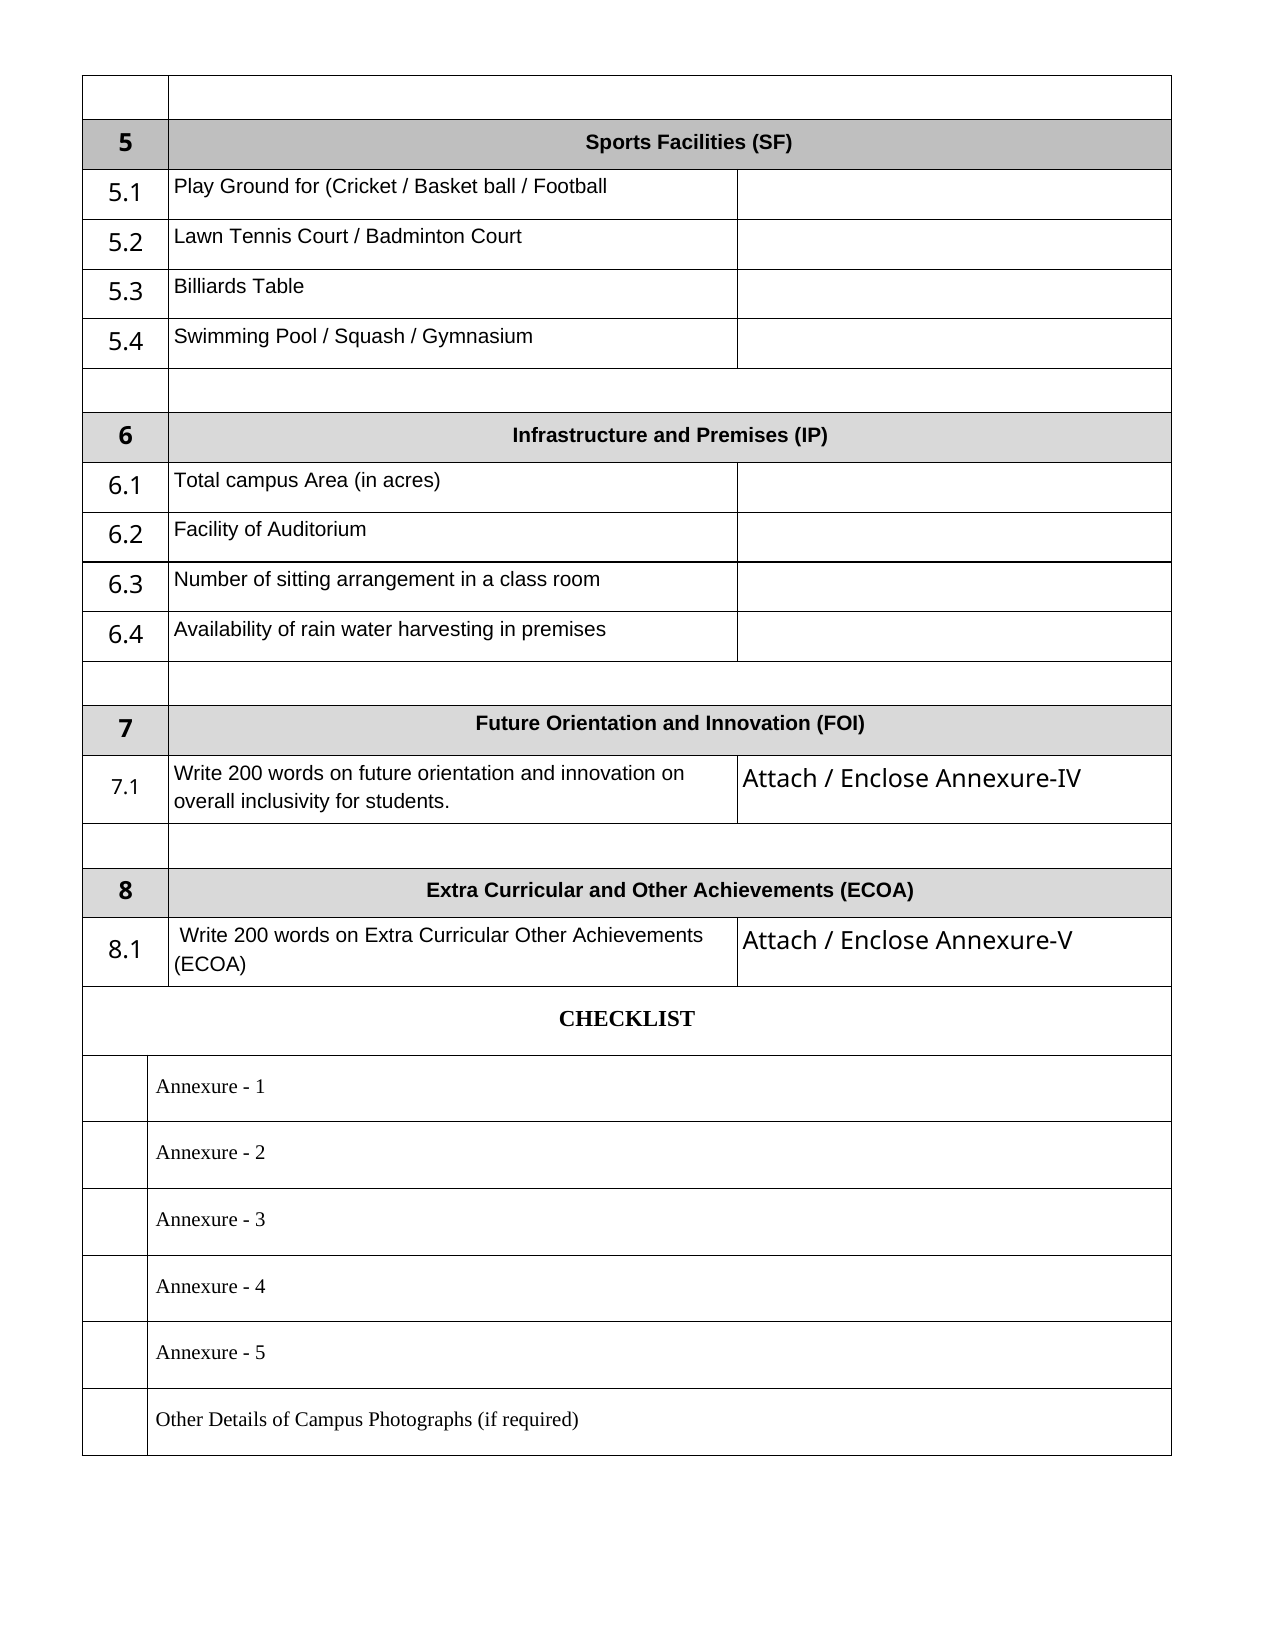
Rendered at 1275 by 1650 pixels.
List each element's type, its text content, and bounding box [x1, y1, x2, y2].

table_cell [738, 463, 1171, 512]
table_cell 8.1 [83, 918, 168, 986]
table_cell [169, 662, 1171, 705]
table_cell 6.1 [83, 463, 168, 512]
table_cell Annexure - 5 [148, 1322, 1171, 1388]
table_cell 6.3 [83, 563, 168, 611]
table_cell Annexure - 2 [148, 1122, 1171, 1188]
table_cell Facility of Auditorium [169, 513, 737, 561]
table_cell Extra Curricular and Other Achievements (ECOA) [169, 869, 1171, 917]
table_cell [169, 76, 1171, 119]
table_cell 6.2 [83, 513, 168, 561]
table_cell [83, 1056, 147, 1121]
table_cell [738, 270, 1171, 318]
table_cell Other Details of Campus Photographs (if required) [148, 1389, 1171, 1454]
table_cell [83, 369, 168, 412]
table_cell Attach / Enclose Annexure-IV [738, 756, 1171, 823]
table_cell Sports Facilities (SF) [169, 120, 1171, 169]
table_cell Number of sitting arrangement in a class room [169, 563, 737, 611]
table_cell Swimming Pool / Squash / Gymnasium [169, 319, 737, 368]
table_cell Write 200 words on future orientation and innovation on overall inclusivity for students. [169, 756, 737, 823]
table_cell [83, 1256, 147, 1321]
table_cell 5.1 [83, 170, 168, 219]
table_cell Total campus Area (in acres) [169, 463, 737, 512]
table_cell 5.2 [83, 220, 168, 268]
table_cell [83, 1189, 147, 1254]
table_cell Lawn Tennis Court / Badminton Court [169, 220, 737, 268]
table_cell [738, 513, 1171, 561]
table_cell Annexure - 1 [148, 1056, 1171, 1121]
table_cell 7 [83, 706, 168, 755]
table_cell Annexure - 4 [148, 1256, 1171, 1321]
table_cell Future Orientation and Innovation (FOI) [169, 706, 1171, 755]
table_cell [169, 369, 1171, 412]
table_cell 6 [83, 413, 168, 462]
table_cell [738, 220, 1171, 268]
table_cell Availability of rain water harvesting in premises [169, 612, 737, 661]
table_cell [83, 76, 168, 119]
table_cell 5 [83, 120, 168, 169]
table_cell [83, 824, 168, 867]
table_cell [738, 563, 1171, 611]
table_cell [83, 1389, 147, 1454]
table_cell 5.3 [83, 270, 168, 318]
table_cell Infrastructure and Premises (IP) [169, 413, 1171, 462]
table_cell 6.4 [83, 612, 168, 661]
table_cell Play Ground for (Cricket / Basket ball / Football [169, 170, 737, 219]
table_cell Billiards Table [169, 270, 737, 318]
table_cell 5.4 [83, 319, 168, 368]
table_cell 8 [83, 869, 168, 917]
table_cell [169, 824, 1171, 867]
table_cell Attach / Enclose Annexure-V [738, 918, 1171, 986]
table_cell Annexure - 3 [148, 1189, 1171, 1254]
table_cell CHECKLIST [83, 987, 1171, 1054]
table_cell [738, 319, 1171, 368]
table_cell Write 200 words on Extra Curricular Other Achievements (ECOA) [169, 918, 737, 986]
table_cell [83, 1322, 147, 1388]
table_cell [83, 1122, 147, 1188]
table_cell [83, 662, 168, 705]
table_cell [738, 612, 1171, 661]
table_cell [738, 170, 1171, 219]
table_cell 7.1 [83, 756, 168, 823]
